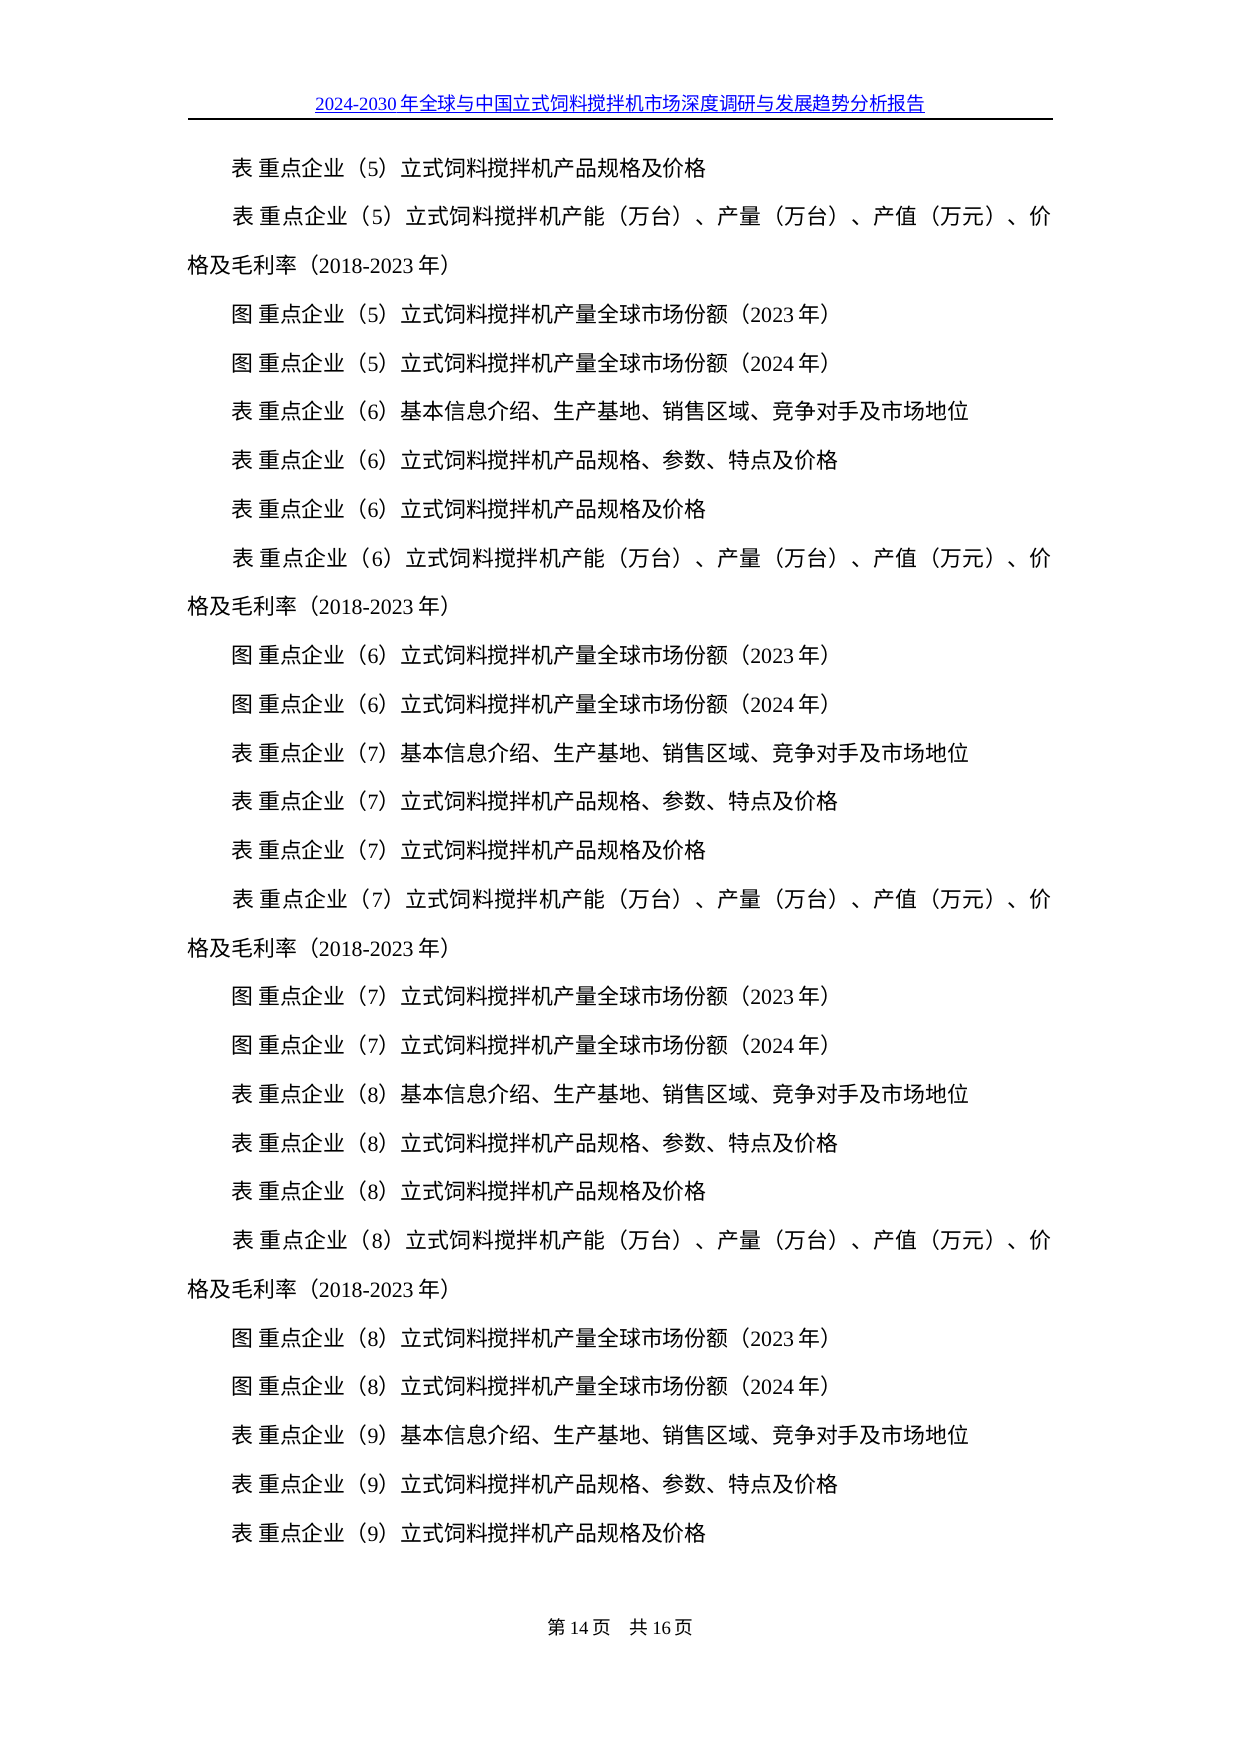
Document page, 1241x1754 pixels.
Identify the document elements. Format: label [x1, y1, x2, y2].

text [187, 150, 1053, 1548]
